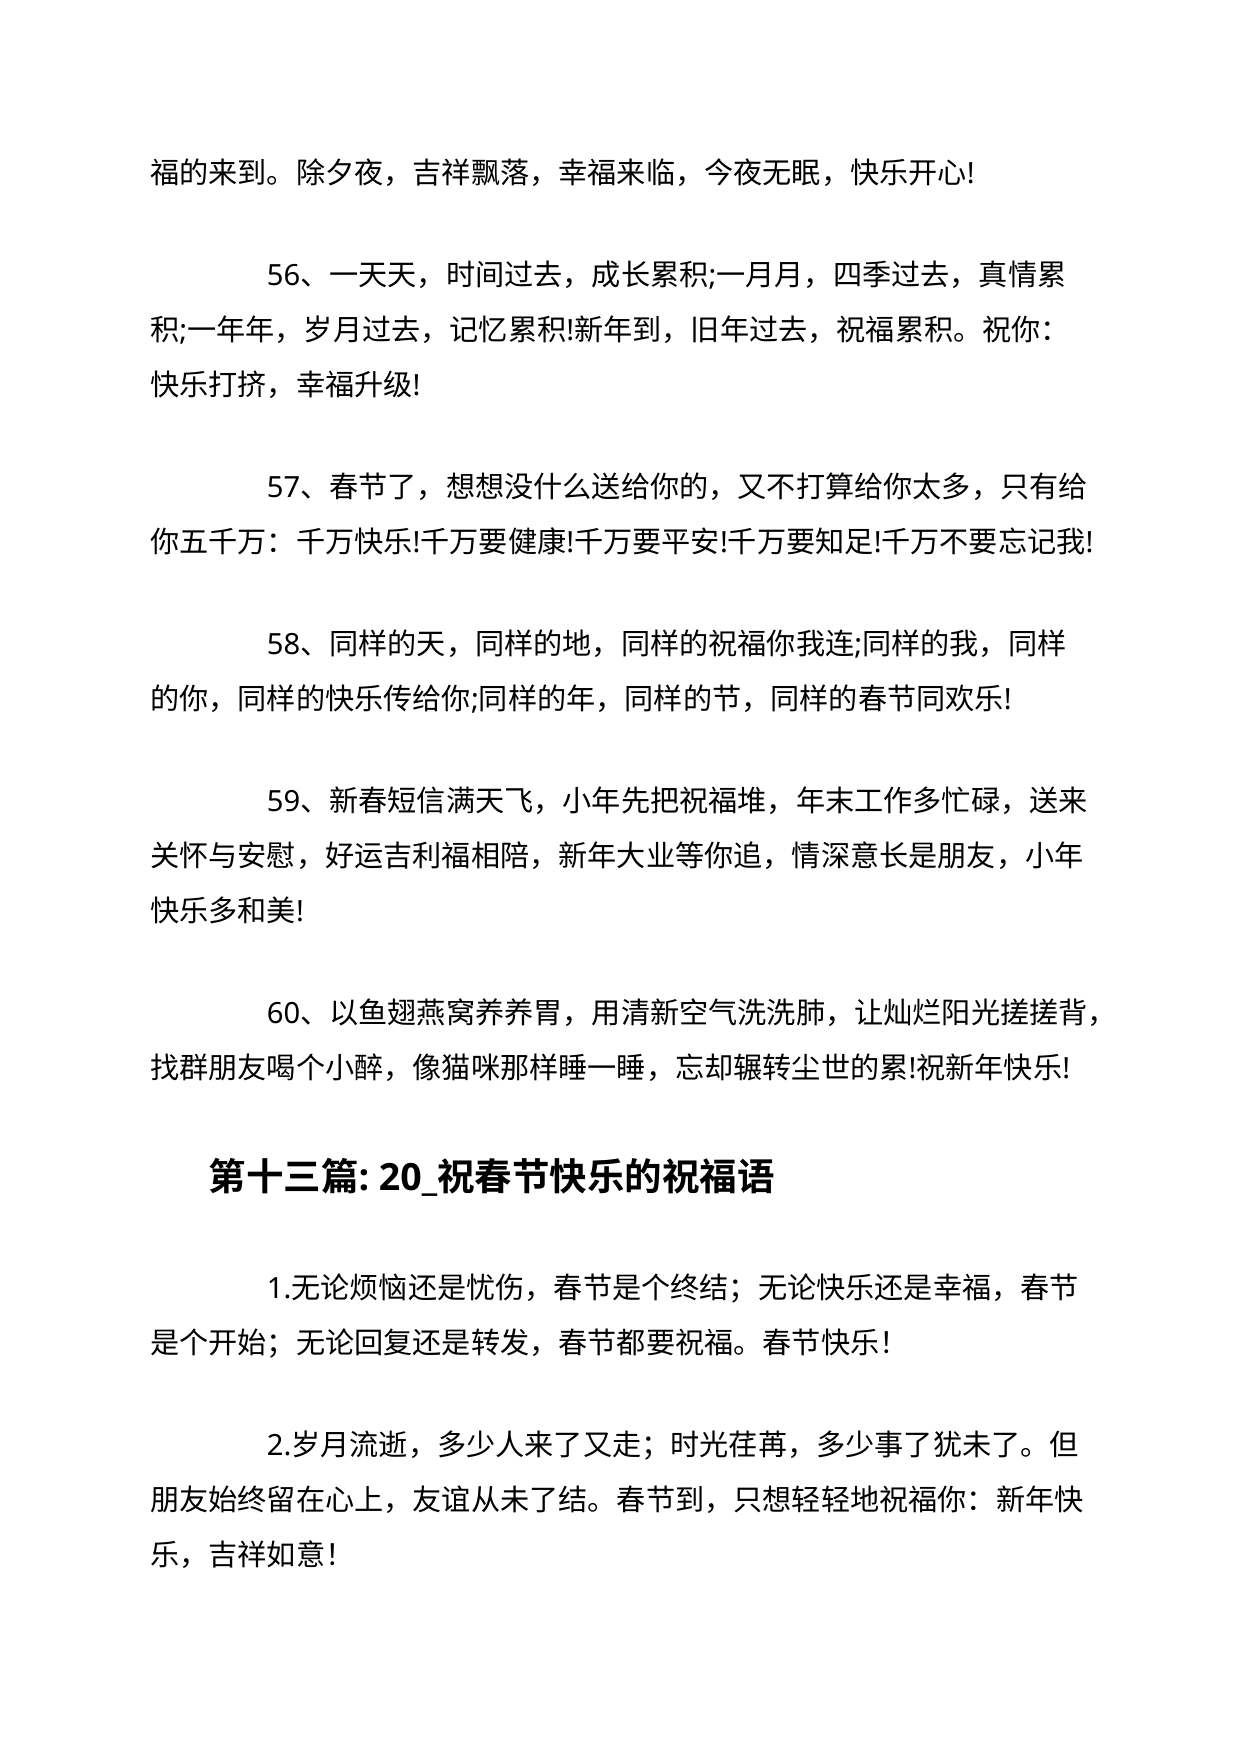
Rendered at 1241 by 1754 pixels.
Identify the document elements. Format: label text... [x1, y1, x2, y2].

text 第十三篇: 20_祝春节快乐的祝福语 [150, 1147, 1090, 1201]
text 56、一天天，时间过去，成长累积;一月月，四季过去，真情累积;一年年，岁月过去，记忆累积!新年到，旧年过去，祝福累积。祝你：快乐打挤，幸福升级! [150, 252, 1090, 404]
text 60、以鱼翅燕窝养养胃，用清新空气洗洗肺，让灿烂阳光搓搓背，找群朋友喝个小醉，像猫咪那样睡一睡，忘却辗转尘世的累!祝新年快乐! [150, 990, 1090, 1087]
text 59、新春短信满天飞，小年先把祝福堆，年末工作多忙碌，送来关怀与安慰，好运吉利福相陪，新年大业等你追，情深意长是朋友，小年快乐多和美! [150, 778, 1090, 930]
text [150, 150, 1090, 192]
text 2.岁月流逝，多少人来了又走；时光荏苒，多少事了犹未了。但朋友始终留在心上，友谊从未了结。春节到，只想轻轻地祝福你：新年快乐，吉祥如意！ [150, 1421, 1090, 1573]
text 58、同样的天，同样的地，同样的祝福你我连;同样的我，同样的你，同样的快乐传给你;同样的年，同样的节，同样的春节同欢乐! [150, 621, 1090, 718]
text 57、春节了，想想没什么送给你的，又不打算给你太多，只有给你五千万：千万快乐!千万要健康!千万要平安!千万要知足!千万不要忘记我! [150, 464, 1090, 561]
text 1.无论烦恼还是忧伤，春节是个终结；无论快乐还是幸福，春节是个开始；无论回复还是转发，春节都要祝福。春节快乐！ [150, 1264, 1090, 1362]
